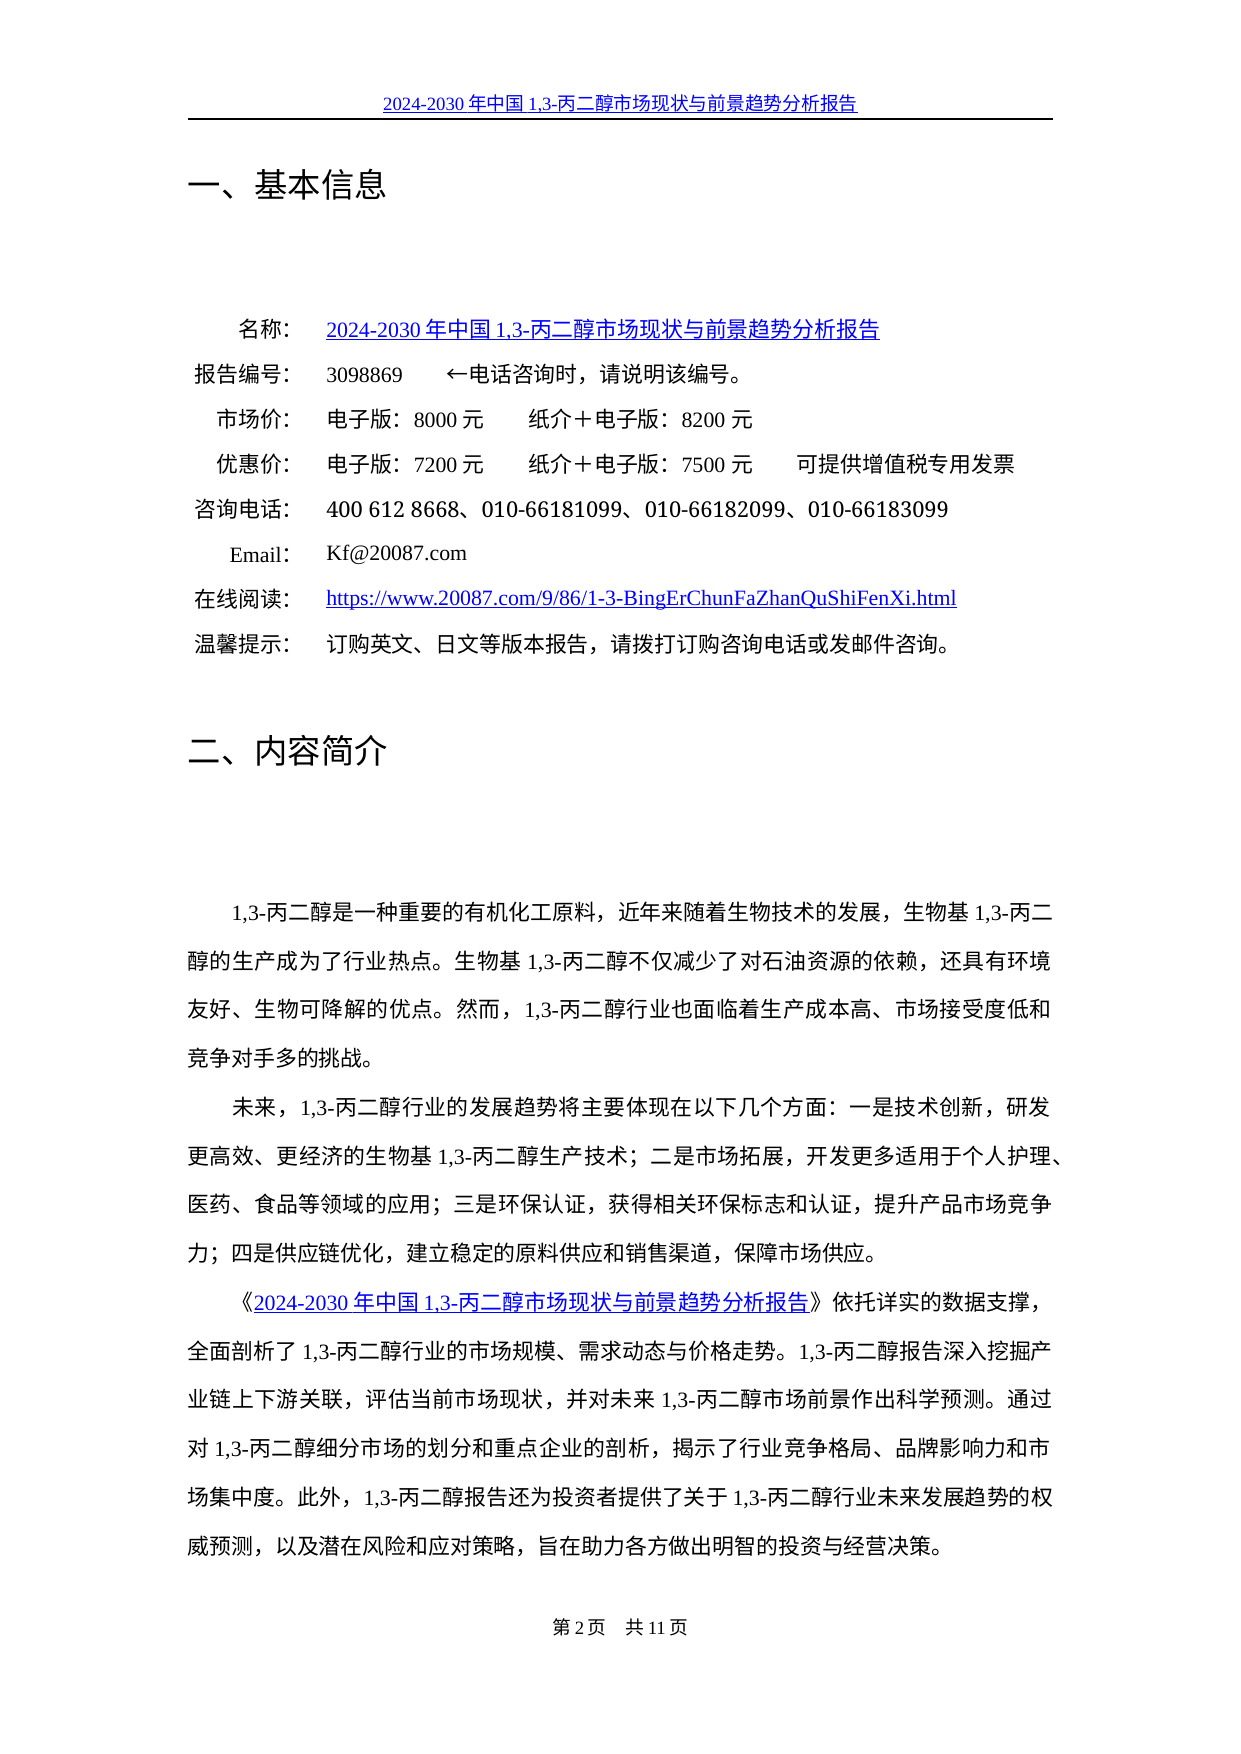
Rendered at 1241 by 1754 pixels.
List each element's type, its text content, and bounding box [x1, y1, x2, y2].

table_cell Kf@20087.com [315, 537, 1073, 582]
table_cell 电子版：8000 元 纸介＋电子版：8200 元 [315, 402, 1073, 447]
title 二、内容简介 [187, 717, 1053, 782]
table_cell 电子版：7200 元 纸介＋电子版：7500 元 可提供增值税专用发票 [315, 447, 1073, 492]
table_cell 温馨提示： [167, 627, 315, 672]
table_cell 400 612 8668、010-66181099、010-66182099、010-66183099 [315, 492, 1073, 537]
table_cell 优惠价： [167, 447, 315, 492]
table_cell 3098869 ←电话咨询时，请说明该编号。 [315, 357, 1073, 402]
table_cell Email： [167, 537, 315, 582]
table_header 2024-2030年中国1,3-丙二醇市场现状与前景趋势分析报告 [315, 312, 1073, 357]
table_cell 在线阅读： [167, 582, 315, 627]
table_cell 订购英文、日文等版本报告，请拨打订购咨询电话或发邮件咨询。 [315, 627, 1073, 672]
table_header 名称： [167, 312, 315, 357]
table_cell 市场价： [167, 402, 315, 447]
table_cell 咨询电话： [167, 492, 315, 537]
table_cell 报告编号： [167, 357, 315, 402]
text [187, 894, 1053, 1561]
title 一、基本信息 [187, 150, 1053, 215]
table_cell [315, 582, 1073, 627]
